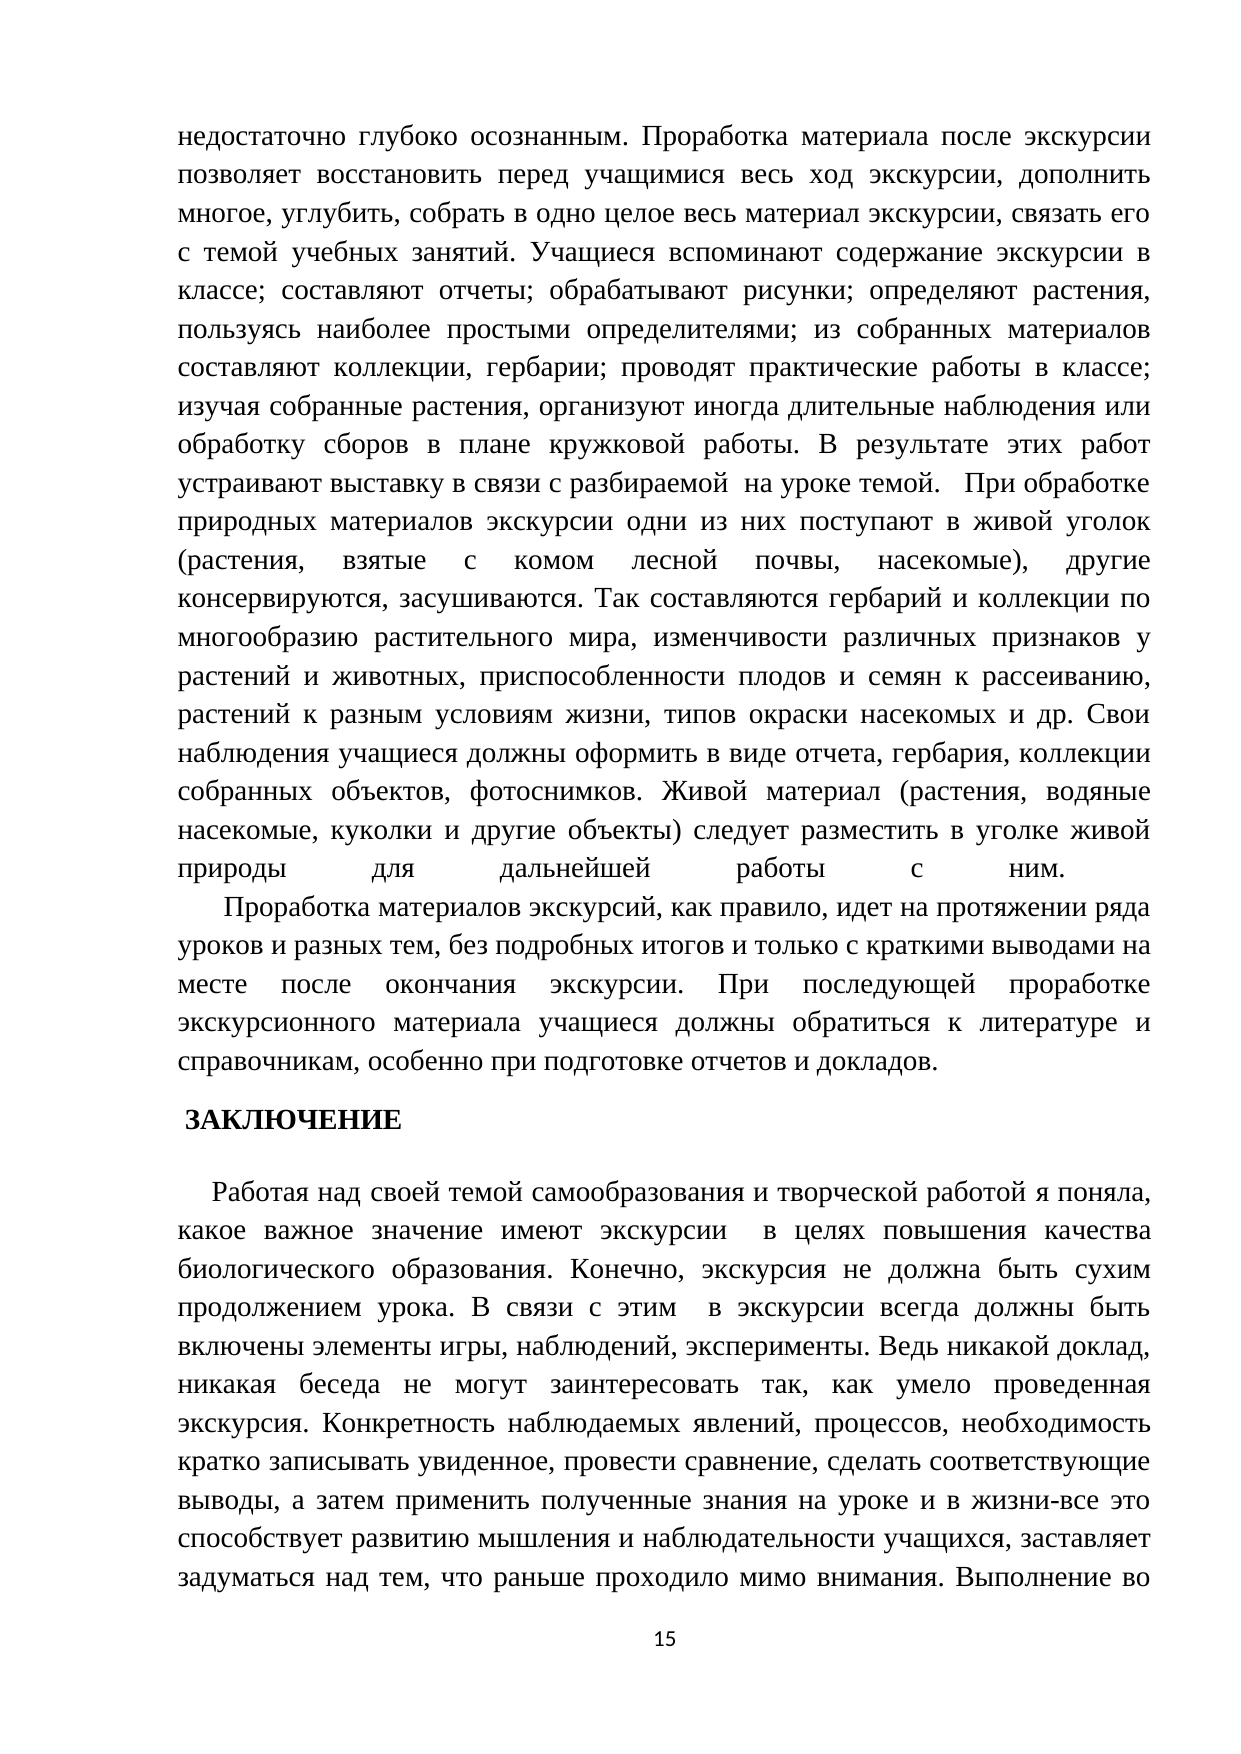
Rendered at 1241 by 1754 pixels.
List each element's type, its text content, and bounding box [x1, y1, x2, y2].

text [177, 1174, 1152, 1593]
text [177, 118, 1152, 1077]
text ЗАКЛЮЧЕНИЕ [177, 1102, 1152, 1136]
